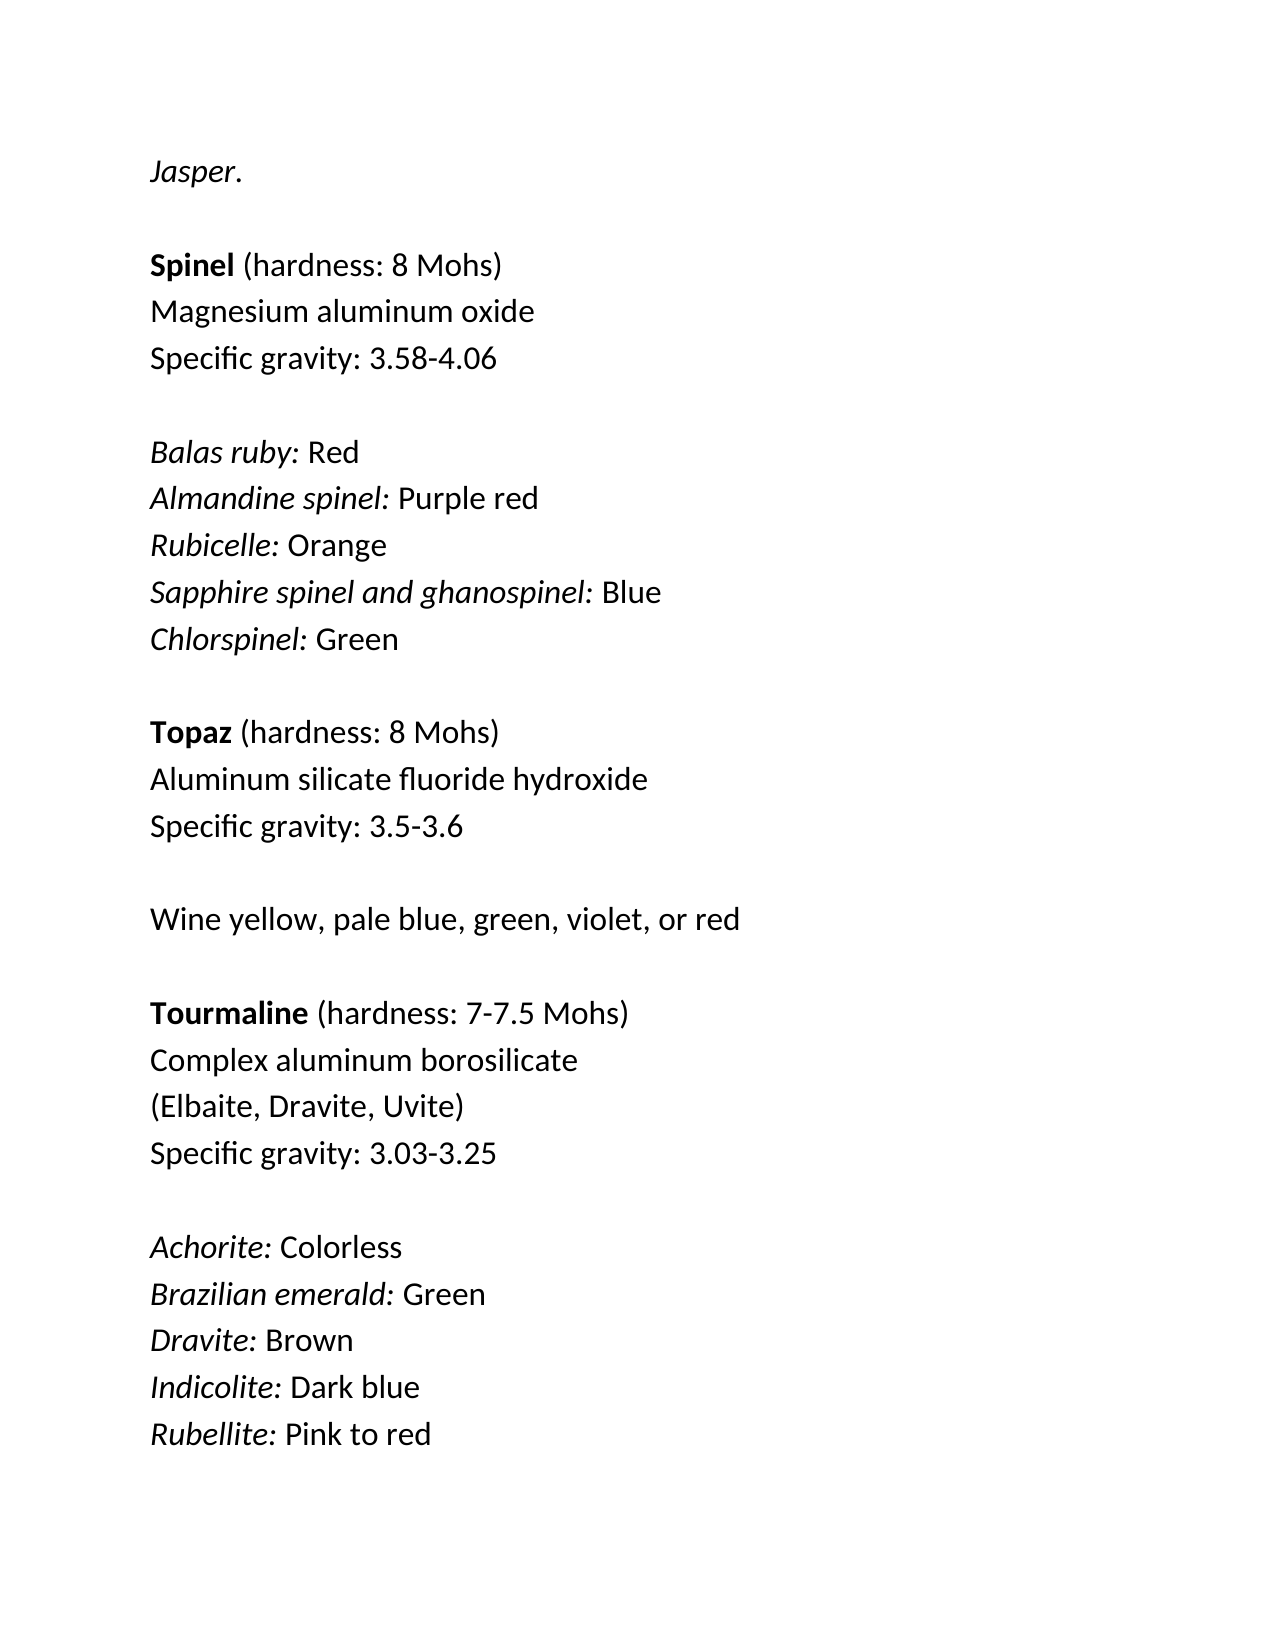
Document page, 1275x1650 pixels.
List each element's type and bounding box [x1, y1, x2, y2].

text [150, 150, 1125, 1453]
